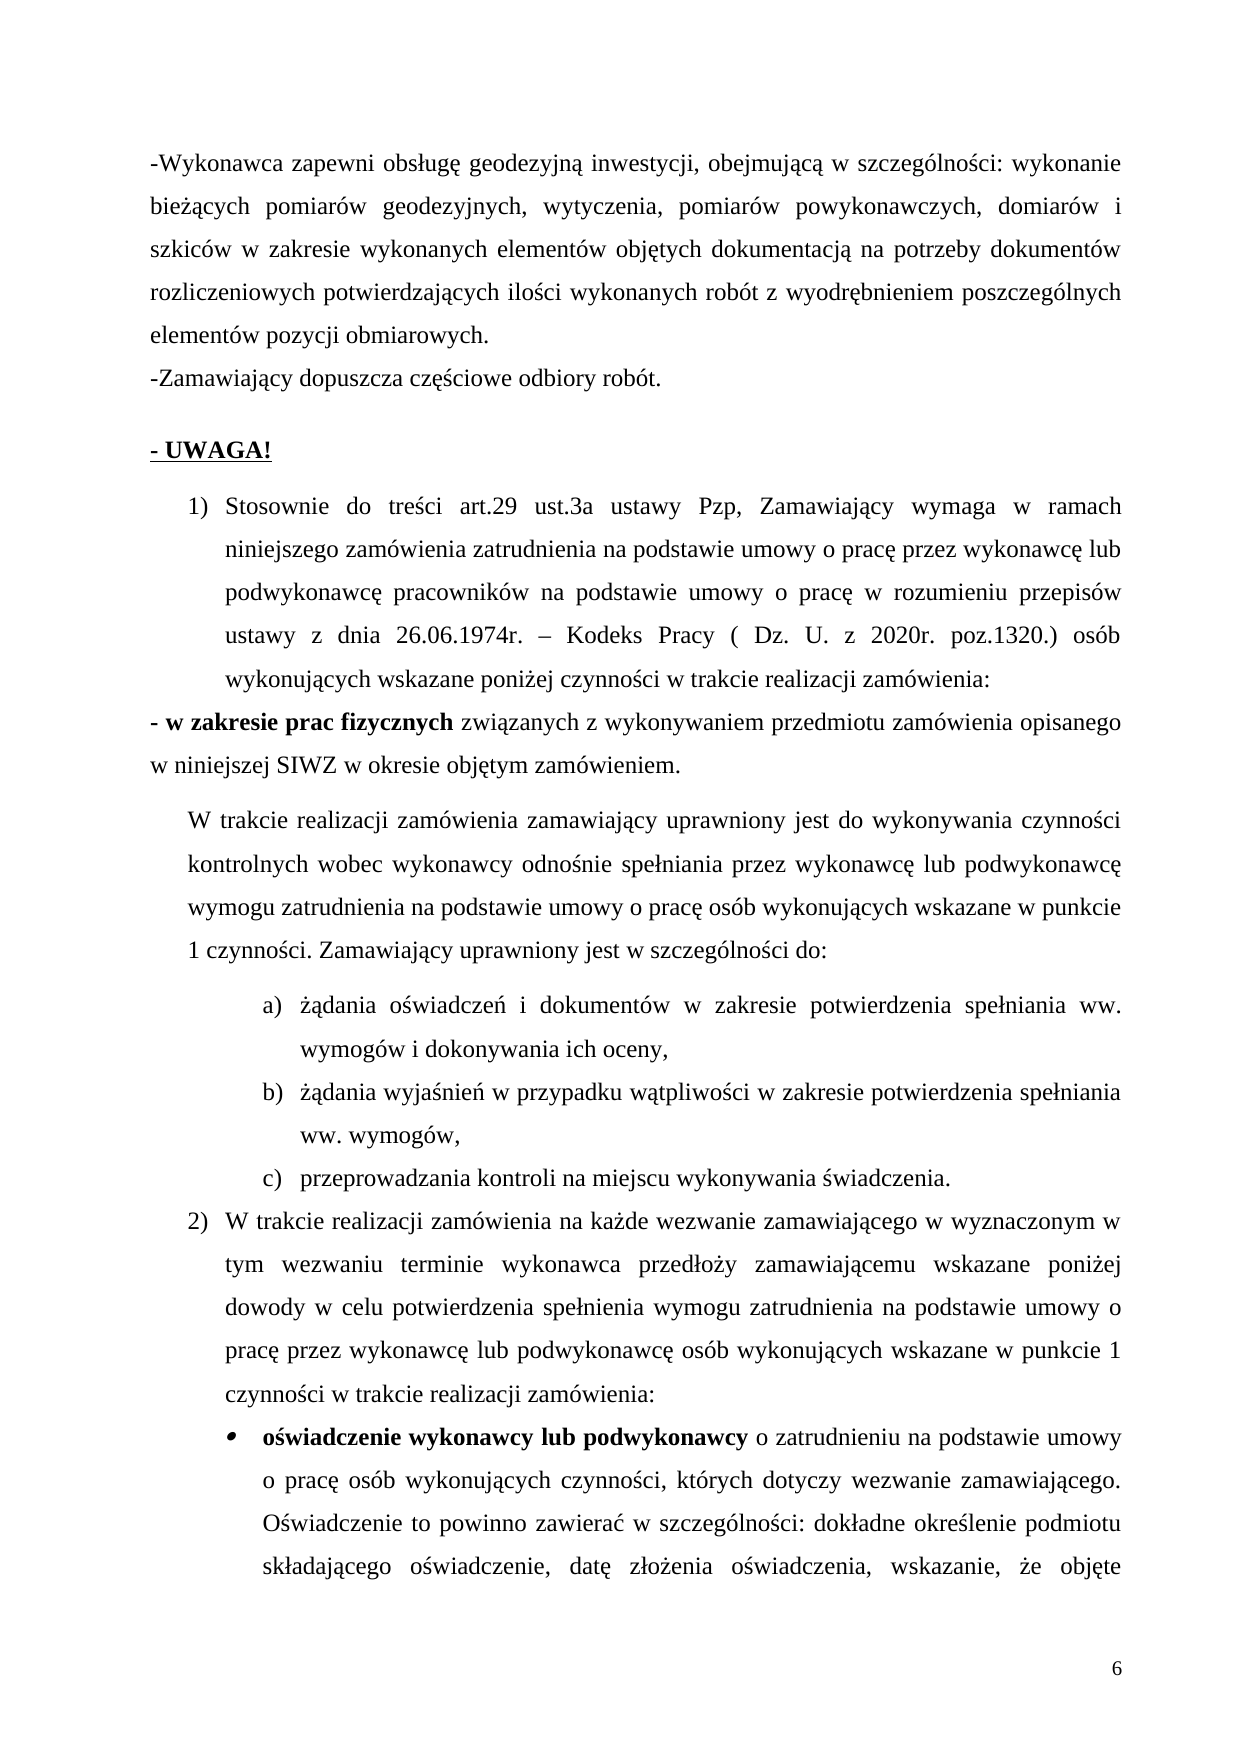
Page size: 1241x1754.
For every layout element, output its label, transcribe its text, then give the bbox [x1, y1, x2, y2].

text - w zakresie prac fizycznych związanych z wykonywaniem przedmiotu zamówienia opisanego w niniejszej SIWZ w okresie objętym zamówieniem. [150, 707, 1122, 779]
text W trakcie realizacji zamówienia zamawiający uprawniony jest do wykonywania czynności kontrolnych wobec wykonawcy odnośnie spełniania przez wykonawcę lub podwykonawcę wymogu zatrudnienia na podstawie umowy o pracę osób wykonujących wskazane w punkcie 1 czynności. Zamawiający uprawniony jest w szczególności do: [187, 806, 1122, 964]
list żądania oświadczeń i dokumentów w zakresie potwierdzenia spełniania ww. wymogów i dokonywania ich oceny, [262, 991, 1122, 1062]
list Stosownie do treści art.29 ust.3a ustawy Pzp, Zamawiający wymaga w ramach niniejszego zamówienia zatrudnienia na podstawie umowy o pracę przez wykonawcę lub podwykonawcę pracowników na podstawie umowy o pracę w rozumieniu przepisów ustawy z dnia 26.06.1974r. – Kodeks Pracy ( Dz. U. z 2020r. poz.1320.) osób wykonujących wskazane poniżej czynności w trakcie realizacji zamówienia: [187, 491, 1122, 692]
list W trakcie realizacji zamówienia na każde wezwanie zamawiającego w wyznaczonym w tym wezwaniu terminie wykonawca przedłoży zamawiającemu wskazane poniżej dowody w celu potwierdzenia spełnienia wymogu zatrudnienia na podstawie umowy o pracę przez wykonawcę lub podwykonawcę osób wykonujących wskazane w punkcie 1 czynności w trakcie realizacji zamówienia: [187, 1206, 1122, 1407]
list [225, 1422, 1122, 1580]
text -Zamawiający dopuszcza częściowe odbiory robót. [150, 363, 1122, 392]
list żądania wyjaśnień w przypadku wątpliwości w zakresie potwierdzenia spełniania ww. wymogów, [262, 1077, 1122, 1149]
text - UWAGA! [150, 436, 1122, 464]
text -Wykonawca zapewni obsługę geodezyjną inwestycji, obejmującą w szczególności: wykonanie bieżących pomiarów geodezyjnych, wytyczenia, pomiarów powykonawczych, domiarów i szkiców w zakresie wykonanych elementów objętych dokumentacją na potrzeby dokumentów rozliczeniowych potwierdzających ilości wykonanych robót z wyodrębnieniem poszczególnych elementów pozycji obmiarowych. [150, 148, 1122, 349]
list przeprowadzania kontroli na miejscu wykonywania świadczenia. [262, 1163, 1122, 1192]
